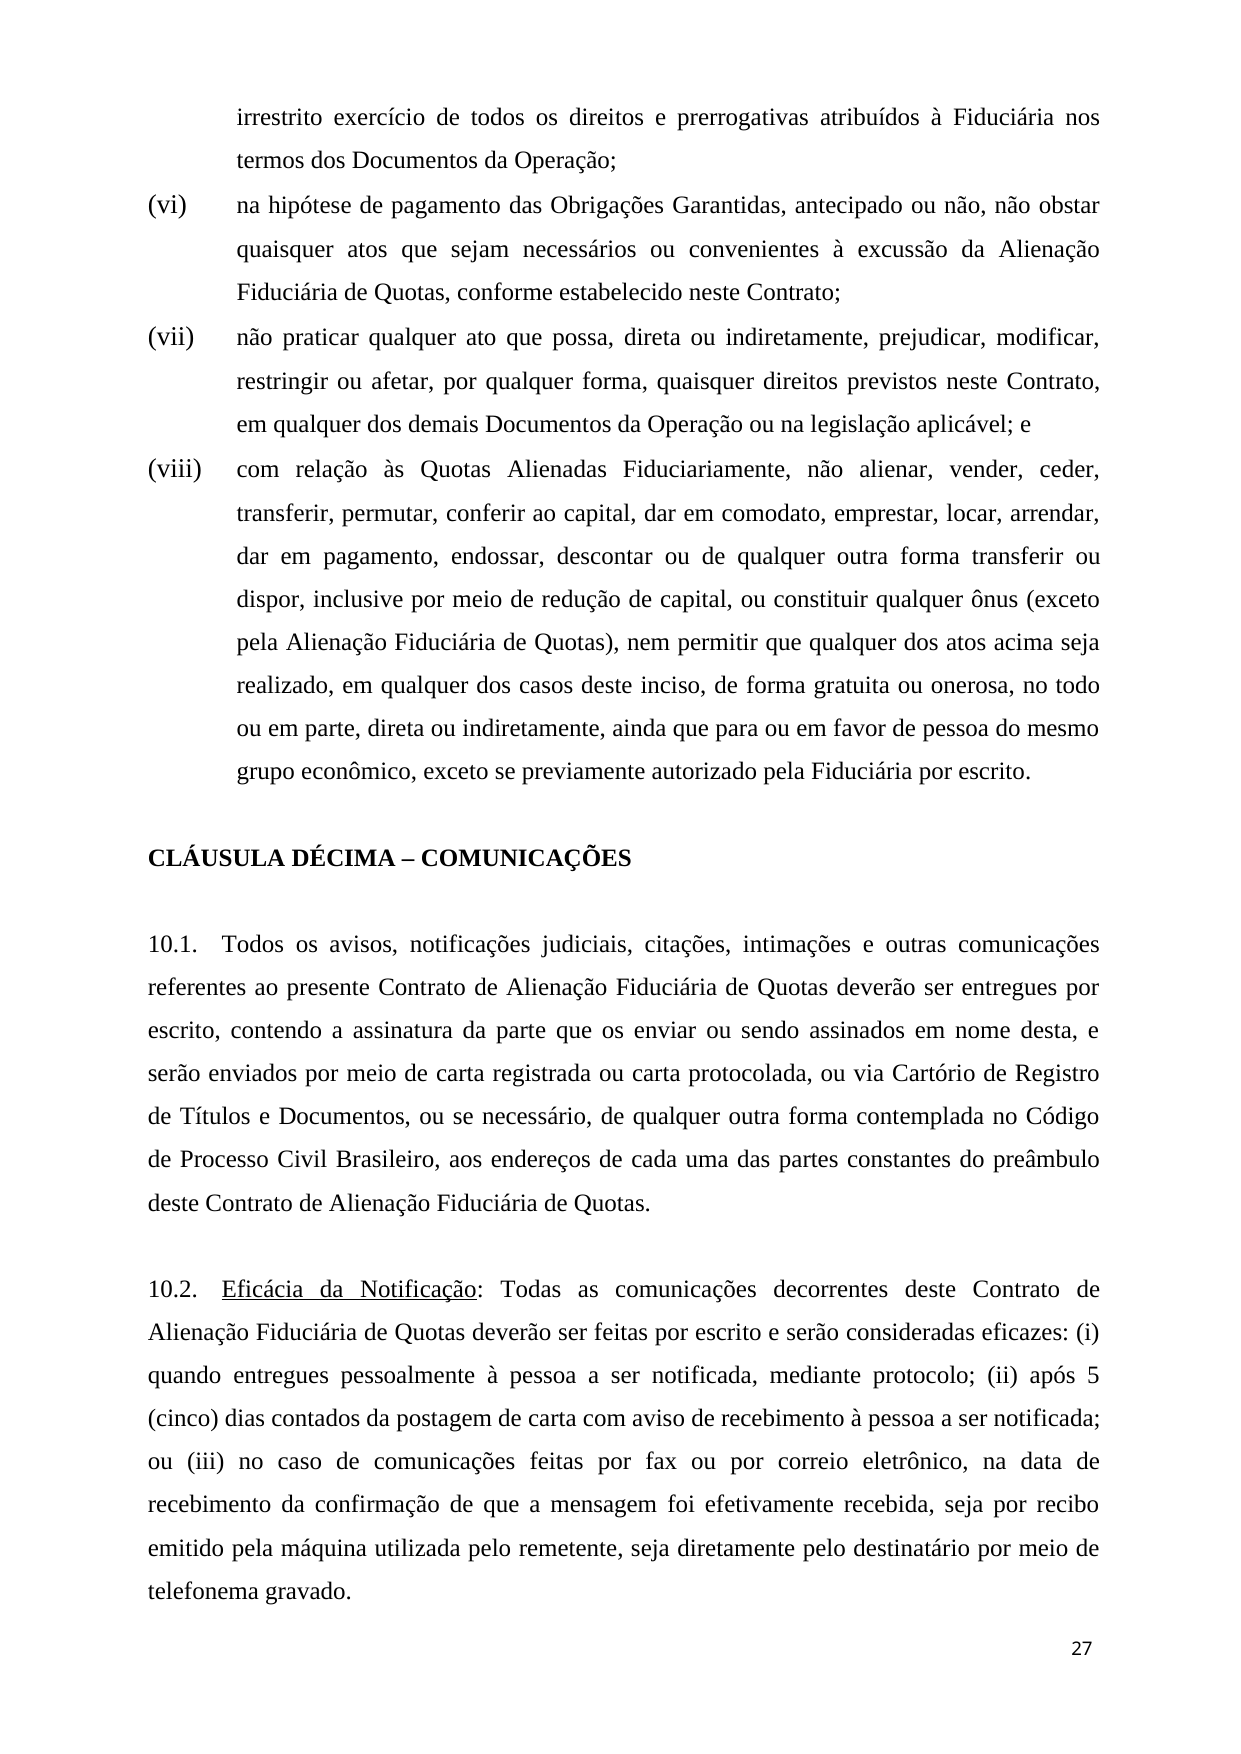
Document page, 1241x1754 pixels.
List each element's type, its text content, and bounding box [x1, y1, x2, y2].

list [148, 102, 1101, 174]
list não praticar qualquer ato que possa, direta ou indiretamente, prejudicar, modificar, restringir ou afetar, por qualquer forma, quaisquer direitos previstos neste Contrato, em qualquer dos demais Documentos da Operação ou na legislação aplicável; e [148, 320, 1101, 438]
text CLÁUSULA DÉCIMA – COMUNICAÇÕES [148, 843, 1101, 871]
text 10.2. Eficácia da Notificação: Todas as comunicações decorrentes deste Contrato de Alienação Fiduciária de Quotas deverão ser feitas por escrito e serão consideradas eficazes: (i) quando entregues pessoalmente à pessoa a ser notificada, mediante protocolo; (ii) após 5 (cinco) dias contados da postagem de carta com aviso de recebimento à pessoa a ser notificada; ou (iii) no caso de comunicações feitas por fax ou por correio eletrônico, na data de recebimento da confirmação de que a mensagem foi efetivamente recebida, seja por recibo emitido pela máquina utilizada pelo remetente, seja diretamente pelo destinatário por meio de telefonema gravado. [148, 1274, 1101, 1604]
list na hipótese de pagamento das Obrigações Garantidas, antecipado ou não, não obstar quaisquer atos que sejam necessários ou convenientes à excussão da Alienação Fiduciária de Quotas, conforme estabelecido neste Contrato; [148, 188, 1101, 306]
text 10.1. Todos os avisos, notificações judiciais, citações, intimações e outras comunicações referentes ao presente Contrato de Alienação Fiduciária de Quotas deverão ser entregues por escrito, contendo a assinatura da parte que os enviar ou sendo assinados em nome desta, e serão enviados por meio de carta registrada ou carta protocolada, ou via Cartório de Registro de Títulos e Documentos, ou se necessário, de qualquer outra forma contemplada no Código de Processo Civil Brasileiro, aos endereços de cada uma das partes constantes do preâmbulo deste Contrato de Alienação Fiduciária de Quotas. [148, 929, 1101, 1216]
list com relação às Quotas Alienadas Fiduciariamente, não alienar, vender, ceder, transferir, permutar, conferir ao capital, dar em comodato, emprestar, locar, arrendar, dar em pagamento, endossar, descontar ou de qualquer outra forma transferir ou dispor, inclusive por meio de redução de capital, ou constituir qualquer ônus (exceto pela Alienação Fiduciária de Quotas), nem permitir que qualquer dos atos acima seja realizado, em qualquer dos casos deste inciso, de forma gratuita ou onerosa, no todo ou em parte, direta ou indiretamente, ainda que para ou em favor de pessoa do mesmo grupo econômico, exceto se previamente autorizado pela Fiduciária por escrito. [148, 452, 1101, 785]
